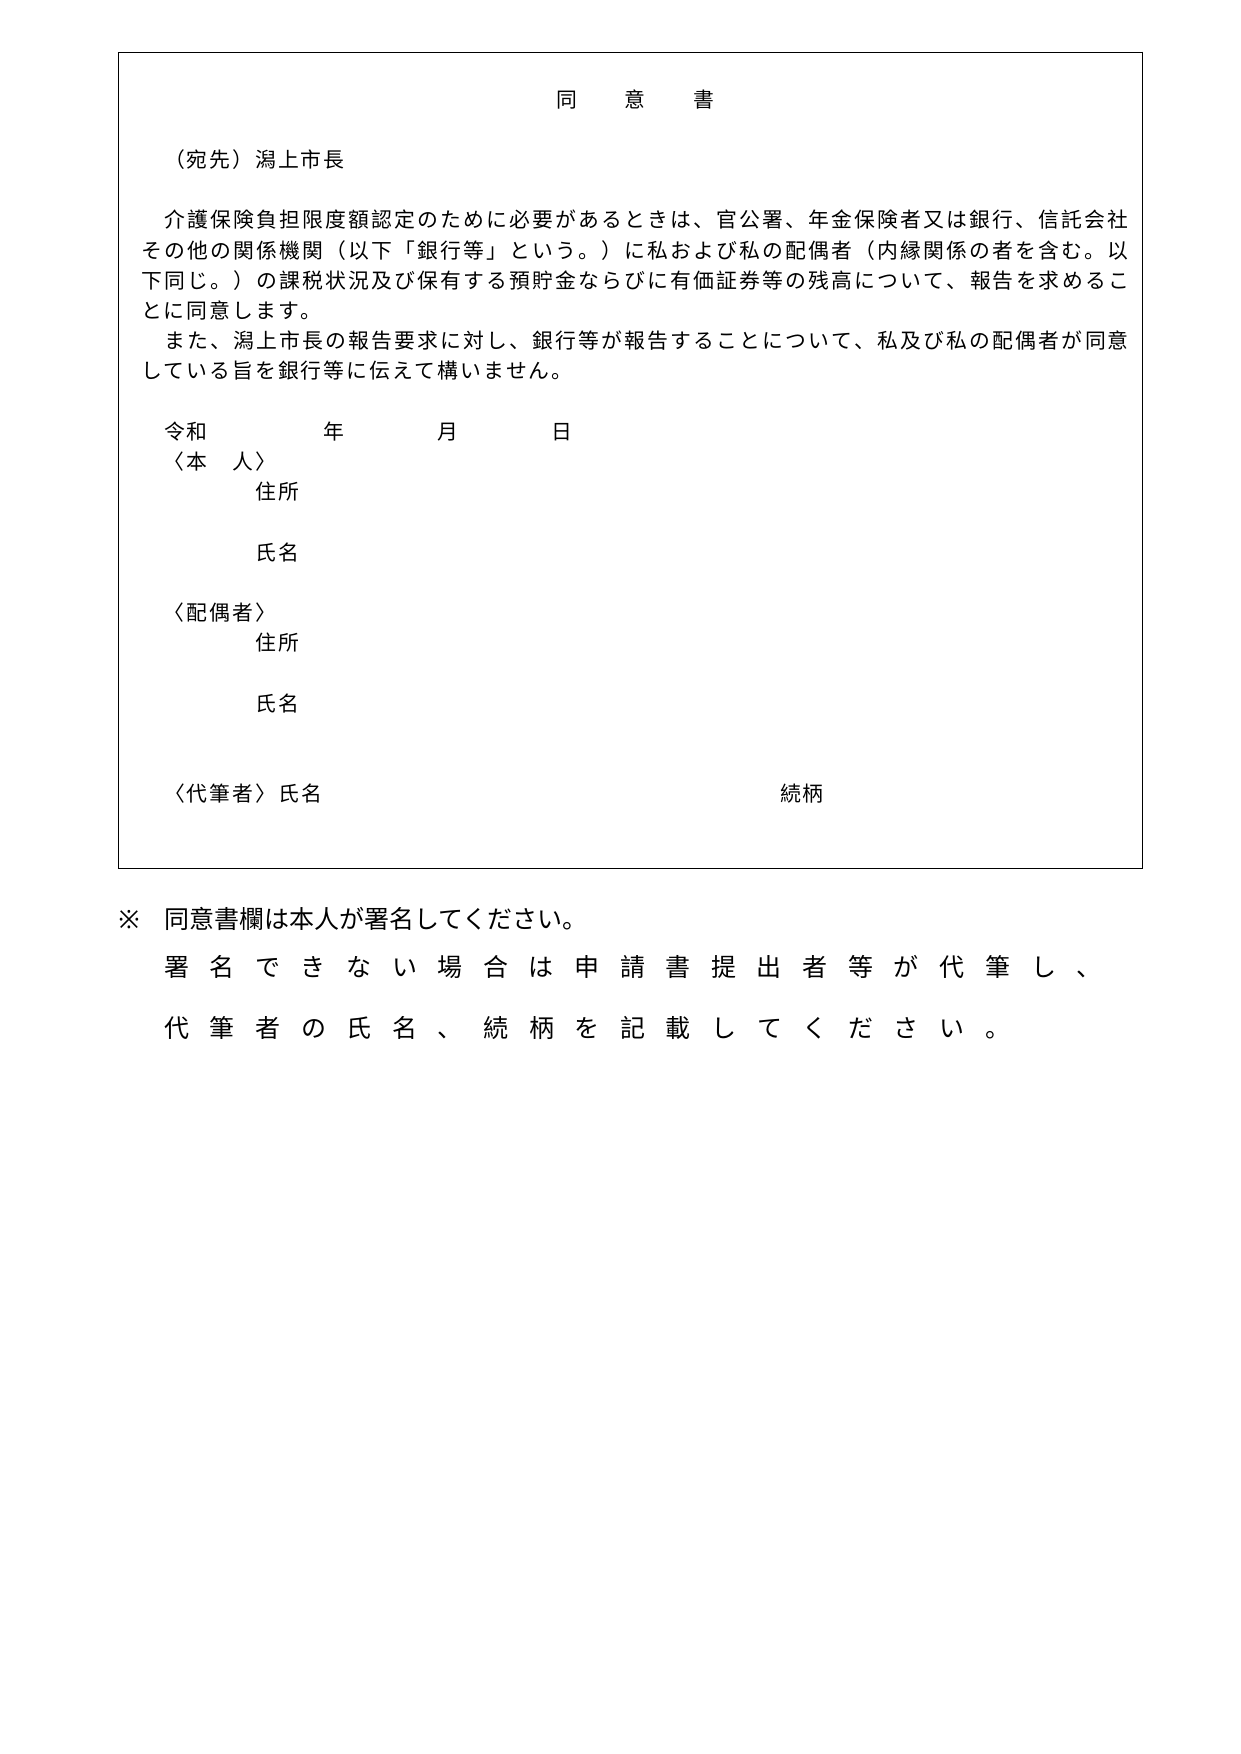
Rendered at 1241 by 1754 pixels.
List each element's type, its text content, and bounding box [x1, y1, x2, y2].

list 署名できない場合は申請書提出者等が代筆し、代筆者の氏名、続柄を記載してください。 [156, 936, 1122, 1057]
table_cell 同 意 書 （宛先）潟上市長 介護保険負担限度額認定のために必要があるときは、官公署、年金保険者又は銀行、信託会社その他の関係機関（以下「銀行等」という。）に私および私の配偶者（内縁関係の者を含む。以下同じ。）の課税状況及び保有する預貯金ならびに有価証券等の残高について、報告を求めることに同意します。 また、潟上市長の報告要求に対し、銀行等が報告することについて、私及び私の配偶者が同意している旨を銀行等に伝えて構いません。 令和 年 月 日 〈本 人〉 住所 氏名 〈配偶者〉 住所 氏名 〈代筆者〉氏名 続柄 [119, 53, 1142, 868]
list ※ 同意書欄は本人が署名してください。 [118, 899, 1122, 936]
